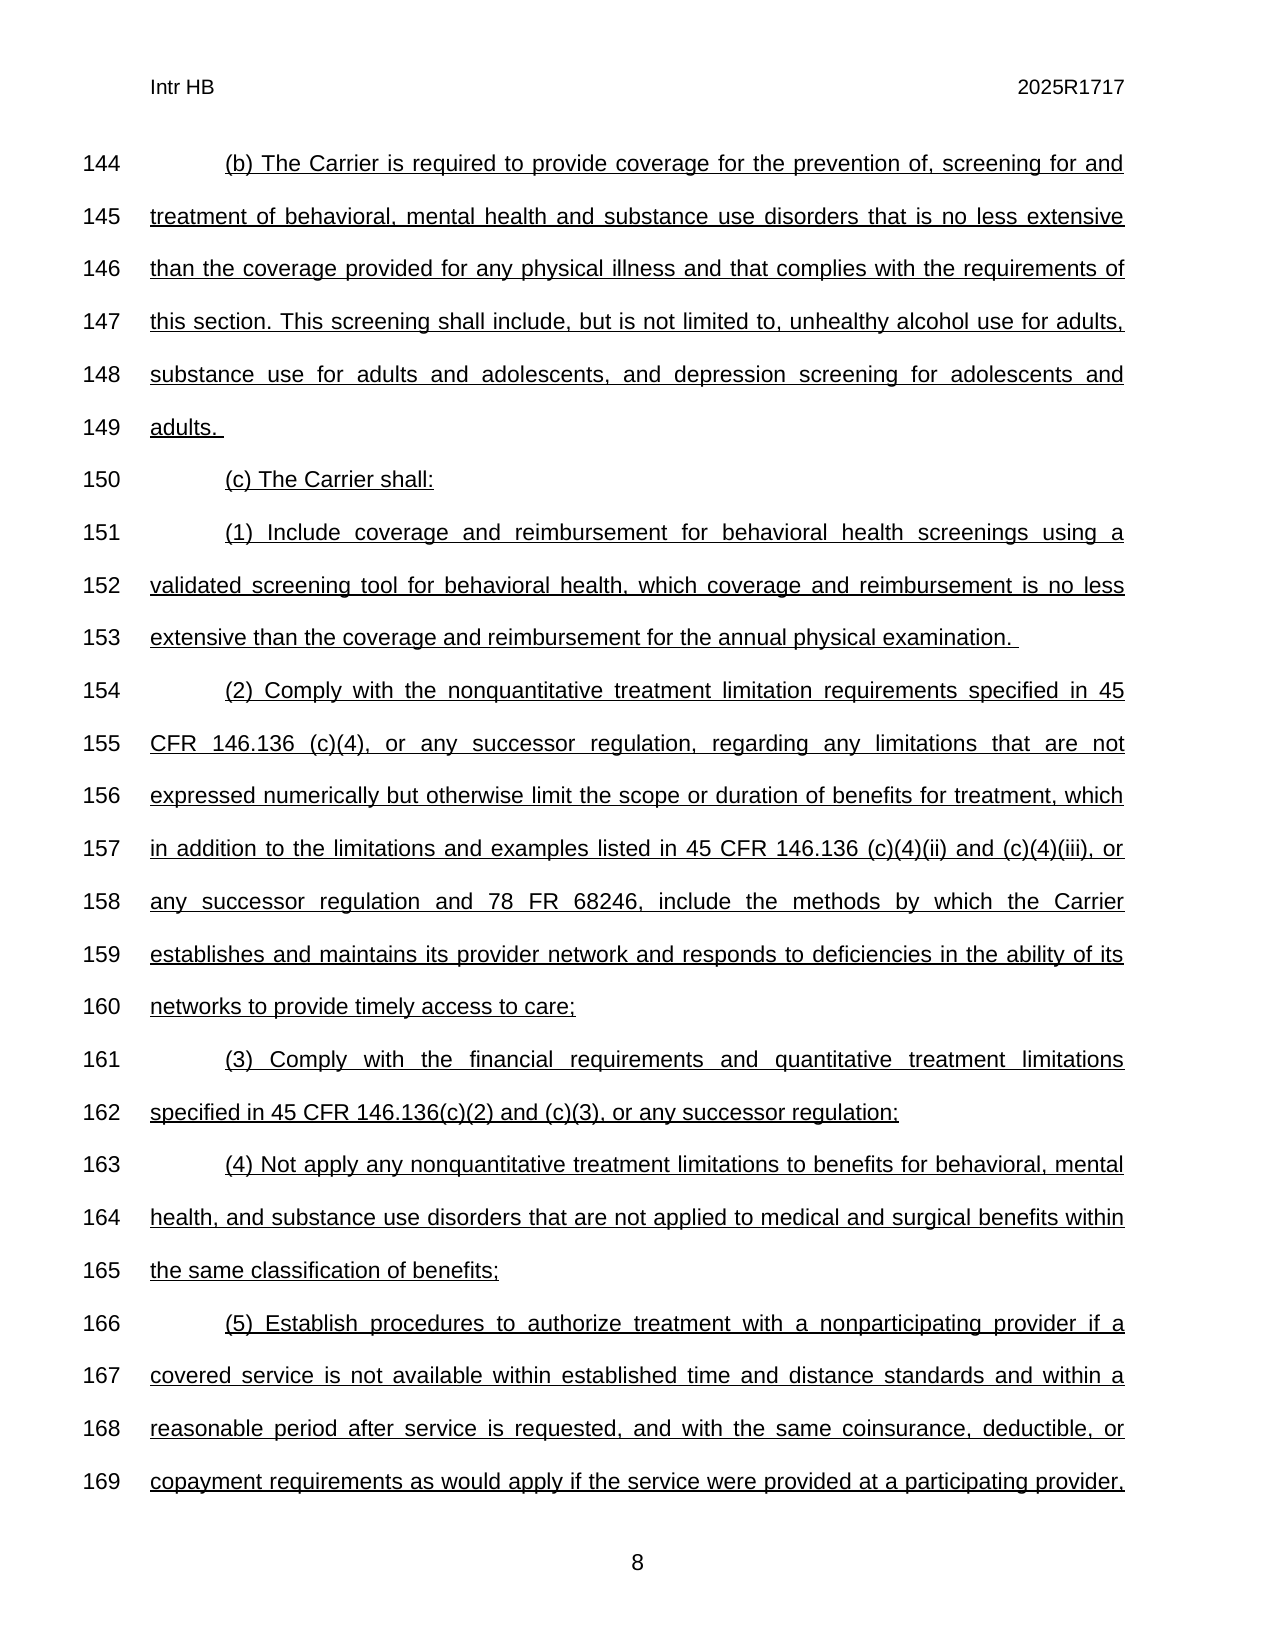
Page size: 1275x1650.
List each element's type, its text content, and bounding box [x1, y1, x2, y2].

text (b) The Carrier is required to provide coverage for the prevention of, screening for and treatment of behavioral, mental health and substance use disorders that is no less extensive than the coverage provided for any physical illness and that complies with the requirements of this section. This screening shall include, but is not limited to, unhealthy alcohol use for adults, substance use for adults and adolescents, and depression screening for adolescents and adults. [150, 150, 1125, 225]
text (1) Include coverage and reimbursement for behavioral health screenings using a validated screening tool for behavioral health, which coverage and reimbursement is no less extensive than the coverage and reimbursement for the annual physical examination. [150, 596, 1125, 651]
text (c) The Carrier shall: [150, 466, 1125, 493]
text (2) Comply with the nonquantitative treatment limitation requirements specified in 45 CFR 146.136 (c)(4), or any successor regulation, regarding any limitations that are not expressed numerically but otherwise limit the scope or duration of benefits for treatment, which in addition to the limitations and examples listed in 45 CFR 146.136 (c)(4)(ii) and (c)(4)(iii), or any successor regulation and 78 FR 68246, include the methods by which the Carrier establishes and maintains its provider network and responds to deficiencies in the ability of its networks to provide timely access to care; [150, 677, 1125, 753]
text (b) The Carrier is required to provide coverage for the prevention of, screening for and treatment of behavioral, mental health and substance use disorders that is no less extensive than the coverage provided for any physical illness and that complies with the requirements of this section. This screening shall include, but is not limited to, unhealthy alcohol use for adults, substance use for adults and adolescents, and depression screening for adolescents and adults. [150, 332, 1125, 440]
text (4) Not apply any nonquantitative treatment limitations to benefits for behavioral, mental health, and substance use disorders that are not applied to medical and surgical benefits within the same classification of benefits; [150, 1151, 1125, 1227]
text (b) The Carrier is required to provide coverage for the prevention of, screening for and treatment of behavioral, mental health and substance use disorders that is no less extensive than the coverage provided for any physical illness and that complies with the requirements of this section. This screening shall include, but is not limited to, unhealthy alcohol use for adults, substance use for adults and adolescents, and depression screening for adolescents and adults. [150, 227, 1125, 278]
text (1) Include coverage and reimbursement for behavioral health screenings using a validated screening tool for behavioral health, which coverage and reimbursement is no less extensive than the coverage and reimbursement for the annual physical examination. [150, 519, 1125, 594]
text (b) The Carrier is required to provide coverage for the prevention of, screening for and treatment of behavioral, mental health and substance use disorders that is no less extensive than the coverage provided for any physical illness and that complies with the requirements of this section. This screening shall include, but is not limited to, unhealthy alcohol use for adults, substance use for adults and adolescents, and depression screening for adolescents and adults. [150, 279, 1125, 331]
text (3) Comply with the financial requirements and quantitative treatment limitations specified in 45 CFR 146.136(c)(2) and (c)(3), or any successor regulation; [150, 1046, 1125, 1125]
text (2) Comply with the nonquantitative treatment limitation requirements specified in 45 CFR 146.136 (c)(4), or any successor regulation, regarding any limitations that are not expressed numerically but otherwise limit the scope or duration of benefits for treatment, which in addition to the limitations and examples listed in 45 CFR 146.136 (c)(4)(ii) and (c)(4)(iii), or any successor regulation and 78 FR 68246, include the methods by which the Carrier establishes and maintains its provider network and responds to deficiencies in the ability of its networks to provide timely access to care; [150, 859, 1125, 911]
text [150, 1439, 1125, 1490]
text (2) Comply with the nonquantitative treatment limitation requirements specified in 45 CFR 146.136 (c)(4), or any successor regulation, regarding any limitations that are not expressed numerically but otherwise limit the scope or duration of benefits for treatment, which in addition to the limitations and examples listed in 45 CFR 146.136 (c)(4)(ii) and (c)(4)(iii), or any successor regulation and 78 FR 68246, include the methods by which the Carrier establishes and maintains its provider network and responds to deficiencies in the ability of its networks to provide timely access to care; [150, 912, 1125, 1020]
text (4) Not apply any nonquantitative treatment limitations to benefits for behavioral, mental health, and substance use disorders that are not applied to medical and surgical benefits within the same classification of benefits; [150, 1228, 1125, 1283]
text (2) Comply with the nonquantitative treatment limitation requirements specified in 45 CFR 146.136 (c)(4), or any successor regulation, regarding any limitations that are not expressed numerically but otherwise limit the scope or duration of benefits for treatment, which in addition to the limitations and examples listed in 45 CFR 146.136 (c)(4)(ii) and (c)(4)(iii), or any successor regulation and 78 FR 68246, include the methods by which the Carrier establishes and maintains its provider network and responds to deficiencies in the ability of its networks to provide timely access to care; [150, 754, 1125, 858]
